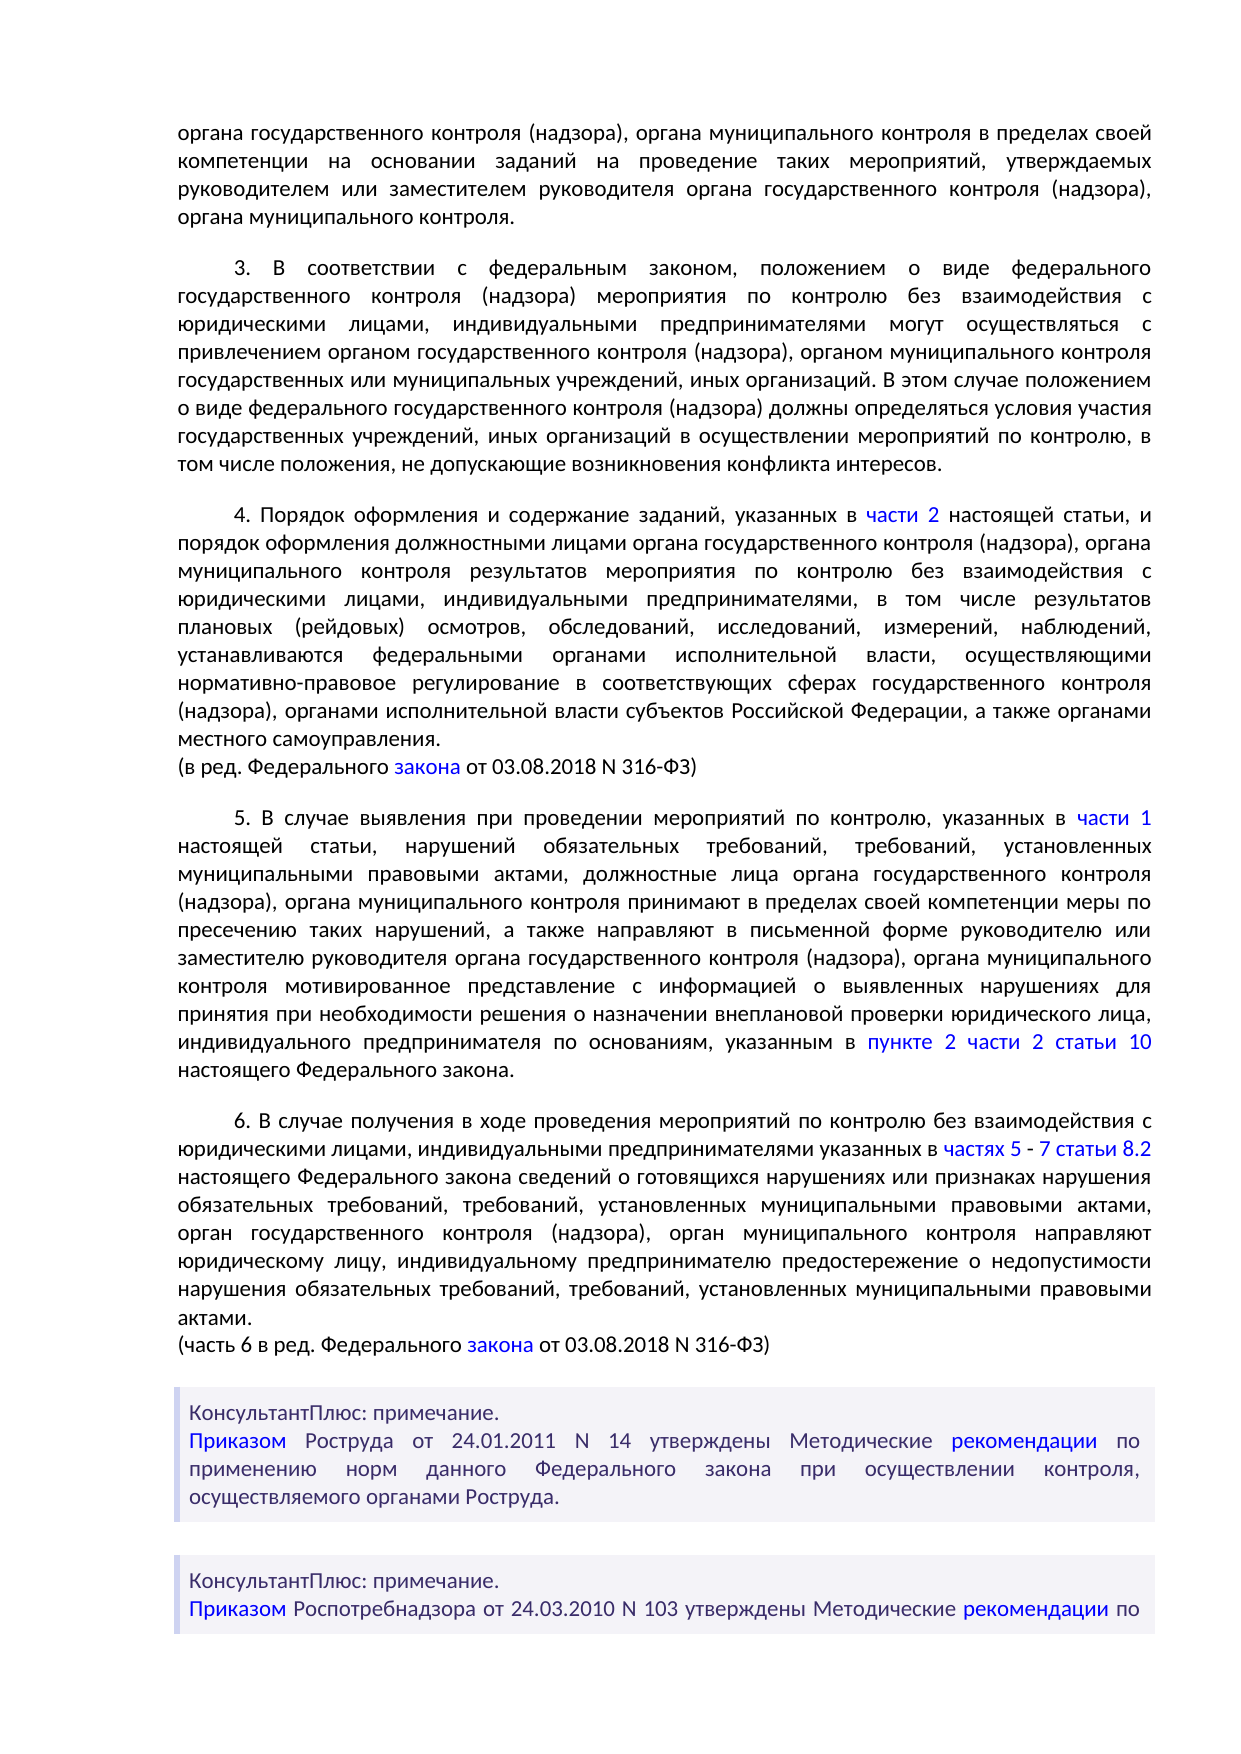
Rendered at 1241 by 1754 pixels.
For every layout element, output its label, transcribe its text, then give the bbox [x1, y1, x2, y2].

text (в ред. Федерального закона от 03.08.2018 N 316-ФЗ) [177, 752, 1152, 780]
text 5. В случае выявления при проведении мероприятий по контролю, указанных в части 1 настоящей статьи, нарушений обязательных требований, требований, установленных муниципальными правовыми актами, должностные лица органа государственного контроля (надзора), органа муниципального контроля принимают в пределах своей компетенции меры по пресечению таких нарушений, а также направляют в письменной форме руководителю или заместителю руководителя органа государственного контроля (надзора), органа муниципального контроля мотивированное представление с информацией о выявленных нарушениях для принятия при необходимости решения о назначении внеплановой проверки юридического лица, индивидуального предпринимателя по основаниям, указанным в пункте 2 части 2 статьи 10 настоящего Федерального закона. [177, 803, 1152, 1083]
text 3. В соответствии с федеральным законом, положением о виде федерального государственного контроля (надзора) мероприятия по контролю без взаимодействия с юридическими лицами, индивидуальными предпринимателями могут осуществляться с привлечением органом государственного контроля (надзора), органом муниципального контроля государственных или муниципальных учреждений, иных организаций. В этом случае положением о виде федерального государственного контроля (надзора) должны определяться условия участия государственных учреждений, иных организаций в осуществлении мероприятий по контролю, в том числе положения, не допускающие возникновения конфликта интересов. [177, 253, 1152, 477]
text 4. Порядок оформления и содержание заданий, указанных в части 2 настоящей статьи, и порядок оформления должностными лицами органа государственного контроля (надзора), органа муниципального контроля результатов мероприятия по контролю без взаимодействия с юридическими лицами, индивидуальными предпринимателями, в том числе результатов плановых (рейдовых) осмотров, обследований, исследований, измерений, наблюдений, устанавливаются федеральными органами исполнительной власти, осуществляющими нормативно-правовое регулирование в соответствующих сферах государственного контроля (надзора), органами исполнительной власти субъектов Российской Федерации, а также органами местного самоуправления. [177, 500, 1152, 752]
text (часть 6 в ред. Федерального закона от 03.08.2018 N 316-ФЗ) [177, 1331, 1152, 1359]
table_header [180, 1555, 1149, 1634]
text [177, 118, 1152, 230]
table_header КонсультантПлюс: примечание. Приказом Роструда от 24.01.2011 N 14 утверждены Методические рекомендации по применению норм данного Федерального закона при осуществлении контроля, осуществляемого органами Роструда. [180, 1387, 1149, 1522]
text 6. В случае получения в ходе проведения мероприятий по контролю без взаимодействия с юридическими лицами, индивидуальными предпринимателями указанных в частях 5 - 7 статьи 8.2 настоящего Федерального закона сведений о готовящихся нарушениях или признаках нарушения обязательных требований, требований, установленных муниципальными правовыми актами, орган государственного контроля (надзора), орган муниципального контроля направляют юридическому лицу, индивидуальному предпринимателю предостережение о недопустимости нарушения обязательных требований, требований, установленных муниципальными правовыми актами. [177, 1106, 1152, 1331]
